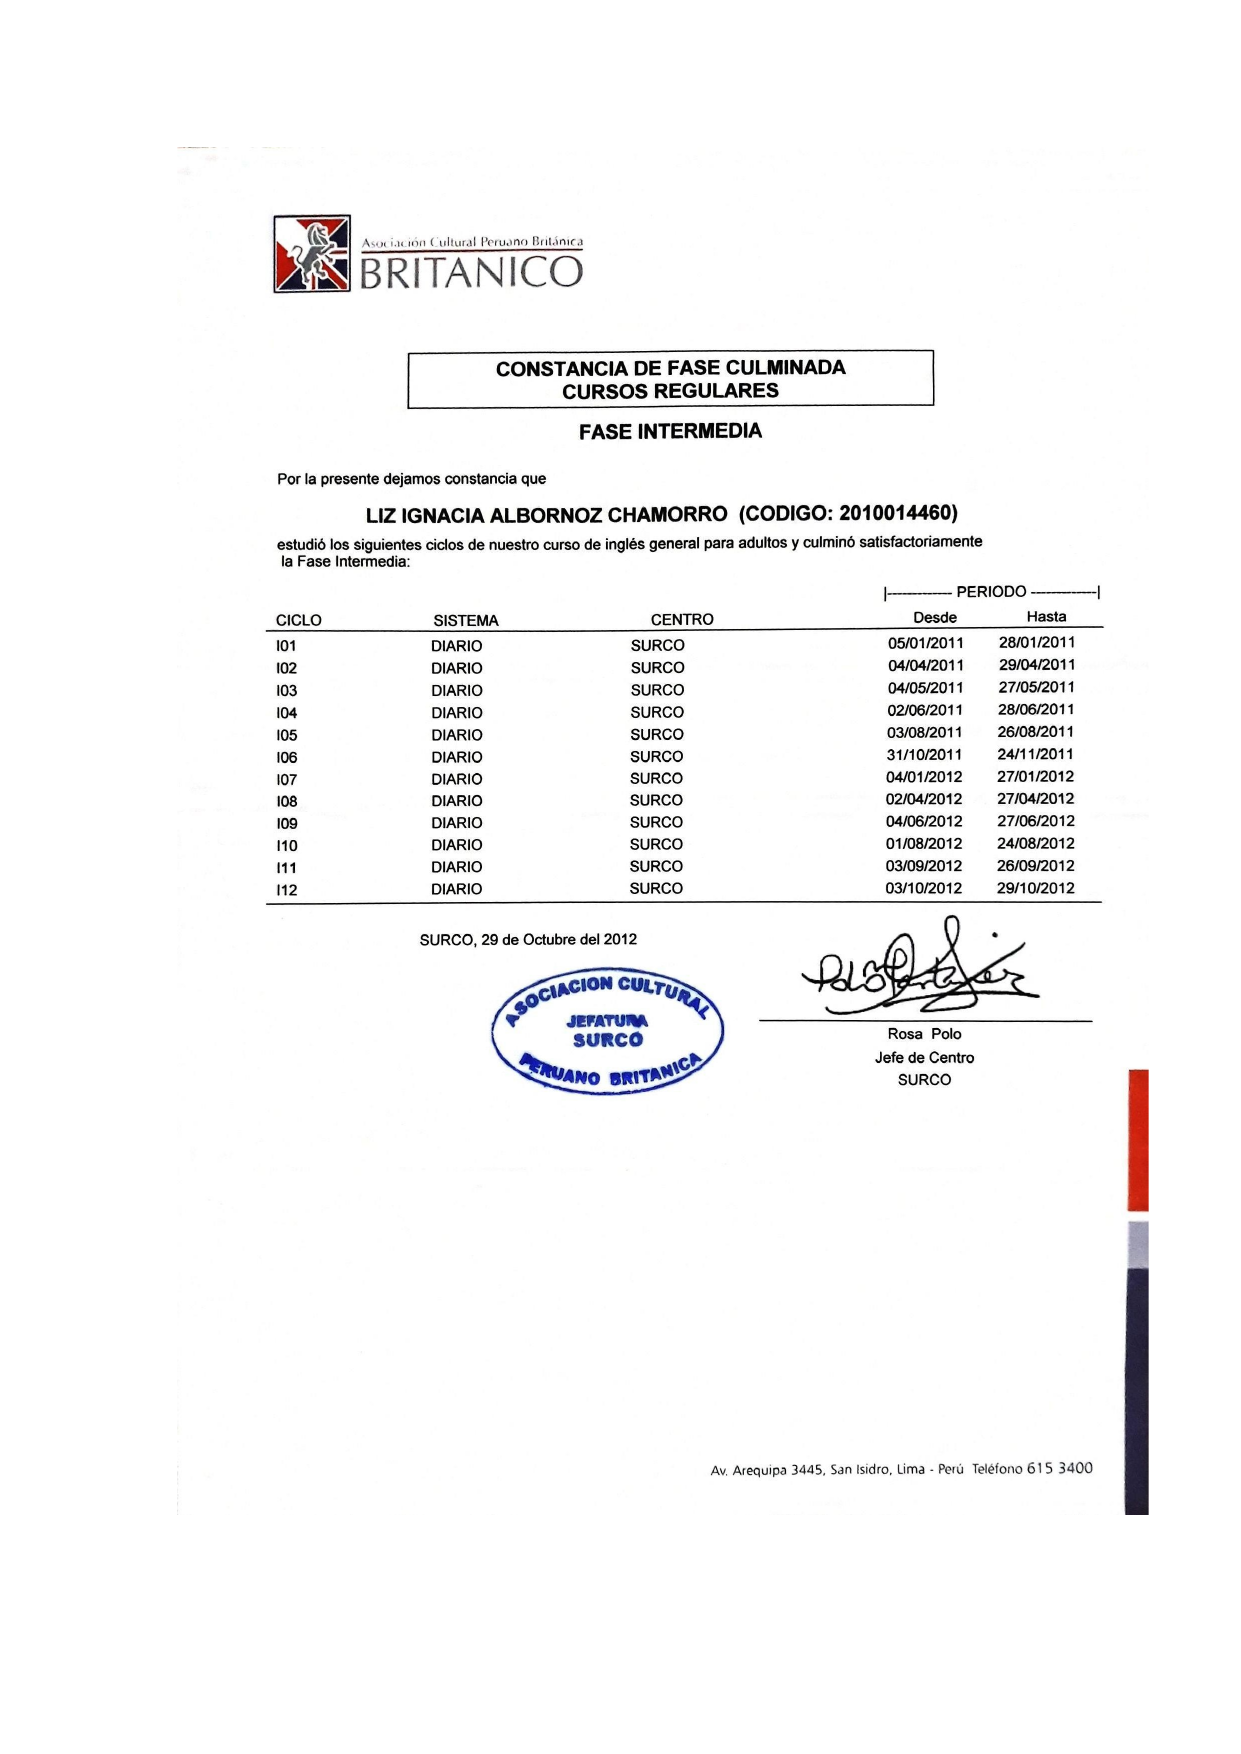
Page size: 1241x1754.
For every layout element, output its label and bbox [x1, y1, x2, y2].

picture [177, 147, 1149, 1515]
